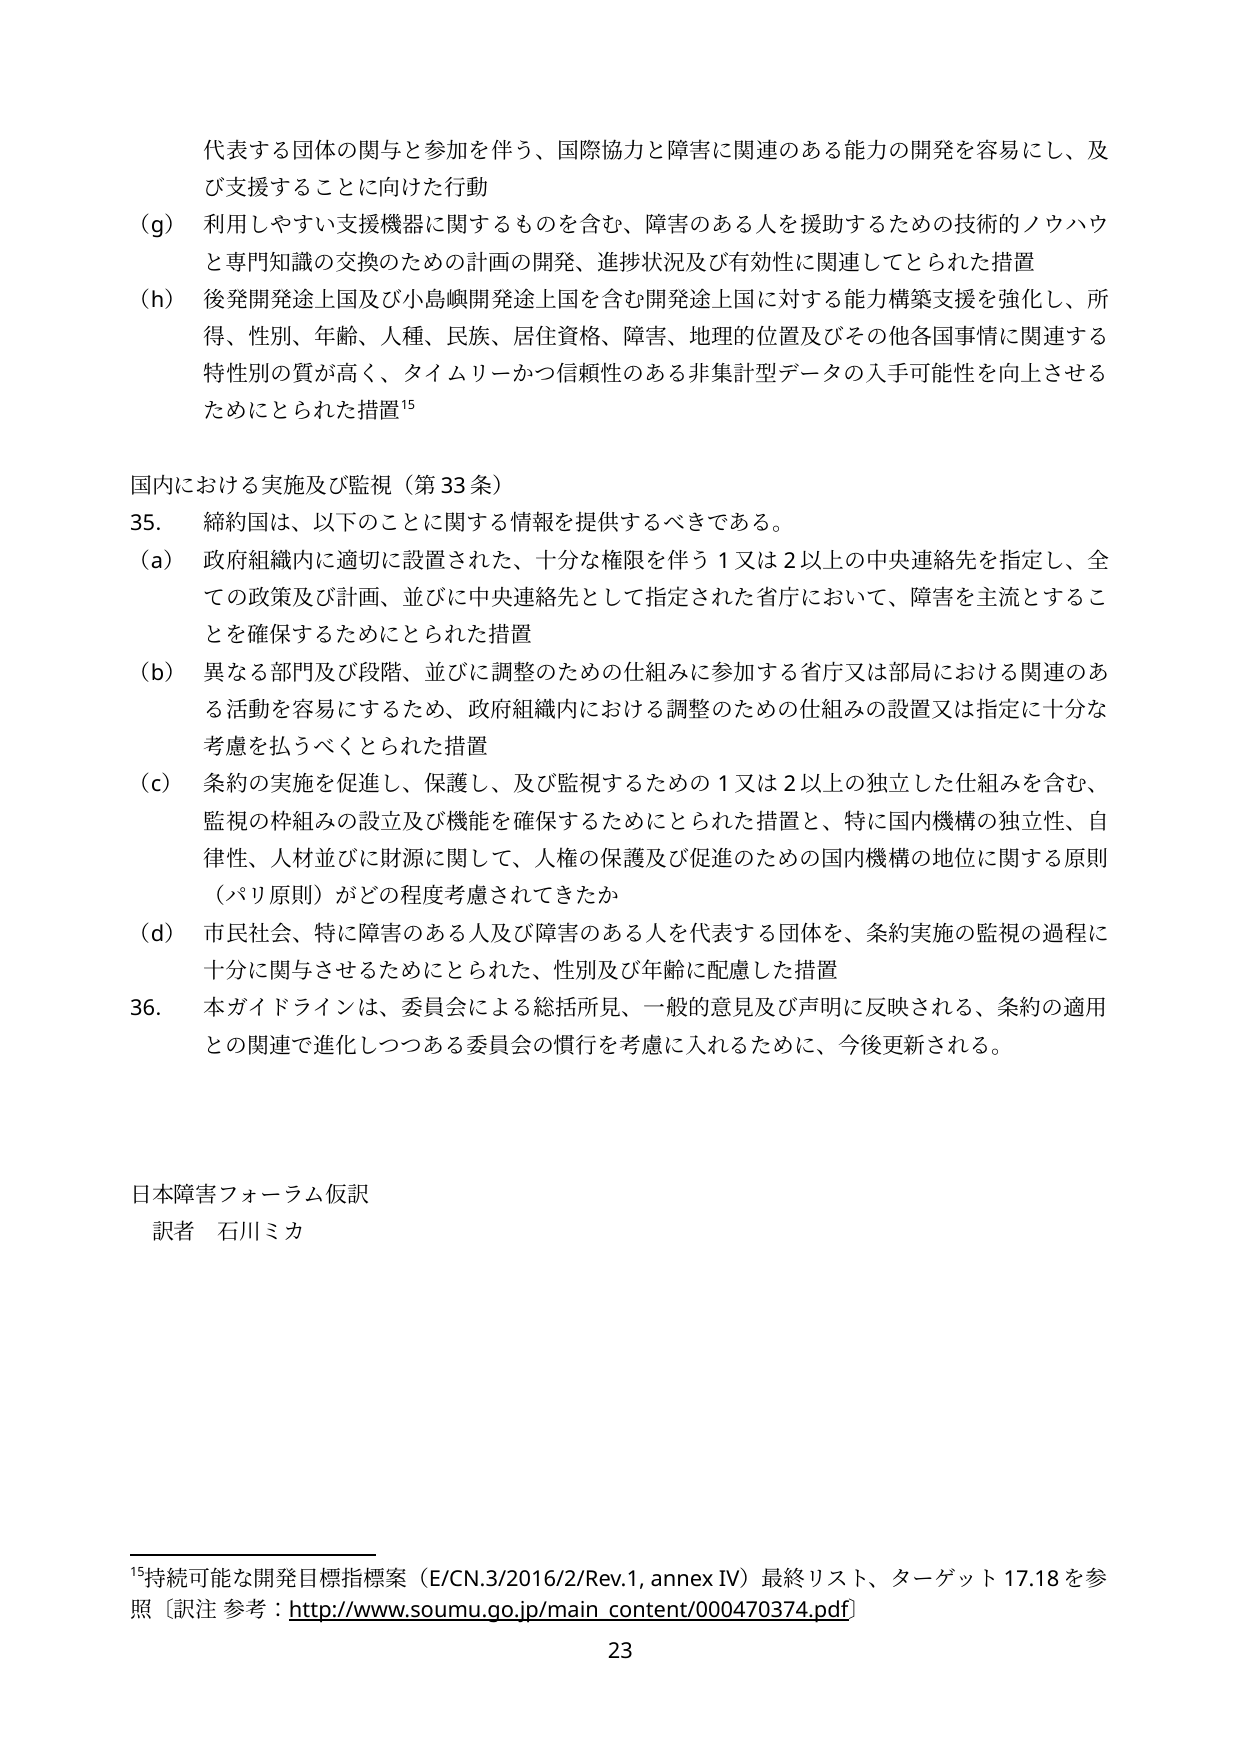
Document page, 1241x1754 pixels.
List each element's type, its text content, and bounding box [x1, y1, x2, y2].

list 政府組織内に適切に設置された、十分な権限を伴う1又は2以上の中央連絡先を指定し、全ての政策及び計画、並びに中央連絡先として指定された省庁において、障害を主流とすることを確保するためにとられた措置 [129, 540, 1110, 652]
list 市民社会、特に障害のある人及び障害のある人を代表する団体を、条約実施の監視の過程に十分に関与させるためにとられた、性別及び年齢に配慮した措置 [129, 913, 1110, 988]
list 異なる部門及び段階、並びに調整のための仕組みに参加する省庁又は部局における関連のある活動を容易にするため、政府組織内における調整のための仕組みの設置又は指定に十分な考慮を払うべくとられた措置 [129, 652, 1110, 764]
list 条約の実施を促進し、保護し、及び監視するための1又は2以上の独立した仕組みを含む、監視の枠組みの設立及び機能を確保するためにとられた措置と、特に国内機構の独立性、自律性、人材並びに財源に関して、人権の保護及び促進のための国内機構の地位に関する原則（パリ原則）がどの程度考慮されてきたか [129, 764, 1110, 913]
list 後発開発途上国及び小島嶼開発途上国を含む開発途上国に対する能力構築支援を強化し、所得、性別、年齢、人種、民族、居住資格、障害、地理的位置及びその他各国事情に関連する特性別の質が高く、タイムリーかつ信頼性のある非集計型データの入手可能性を向上させるためにとられた措置 [129, 279, 1110, 428]
text 国内における実施及び監視（第33条） [130, 466, 1110, 503]
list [129, 130, 1110, 204]
list 利用しやすい支援機器に関するものを含む、障害のある人を援助するための技術的ノウハウと専門知識の交換のための計画の開発、進捗状況及び有効性に関連してとられた措置 [129, 204, 1110, 279]
text 日本障害フォーラム仮訳 [130, 1174, 1110, 1211]
text 訳者 石川ミカ [130, 1211, 1110, 1249]
list 締約国は、以下のことに関する情報を提供するべきである。 [130, 503, 1110, 540]
list 本ガイドラインは、委員会による総括所見、一般的意見及び声明に反映される、条約の適用との関連で進化しつつある委員会の慣行を考慮に入れるために、今後更新される。 [130, 988, 1110, 1062]
